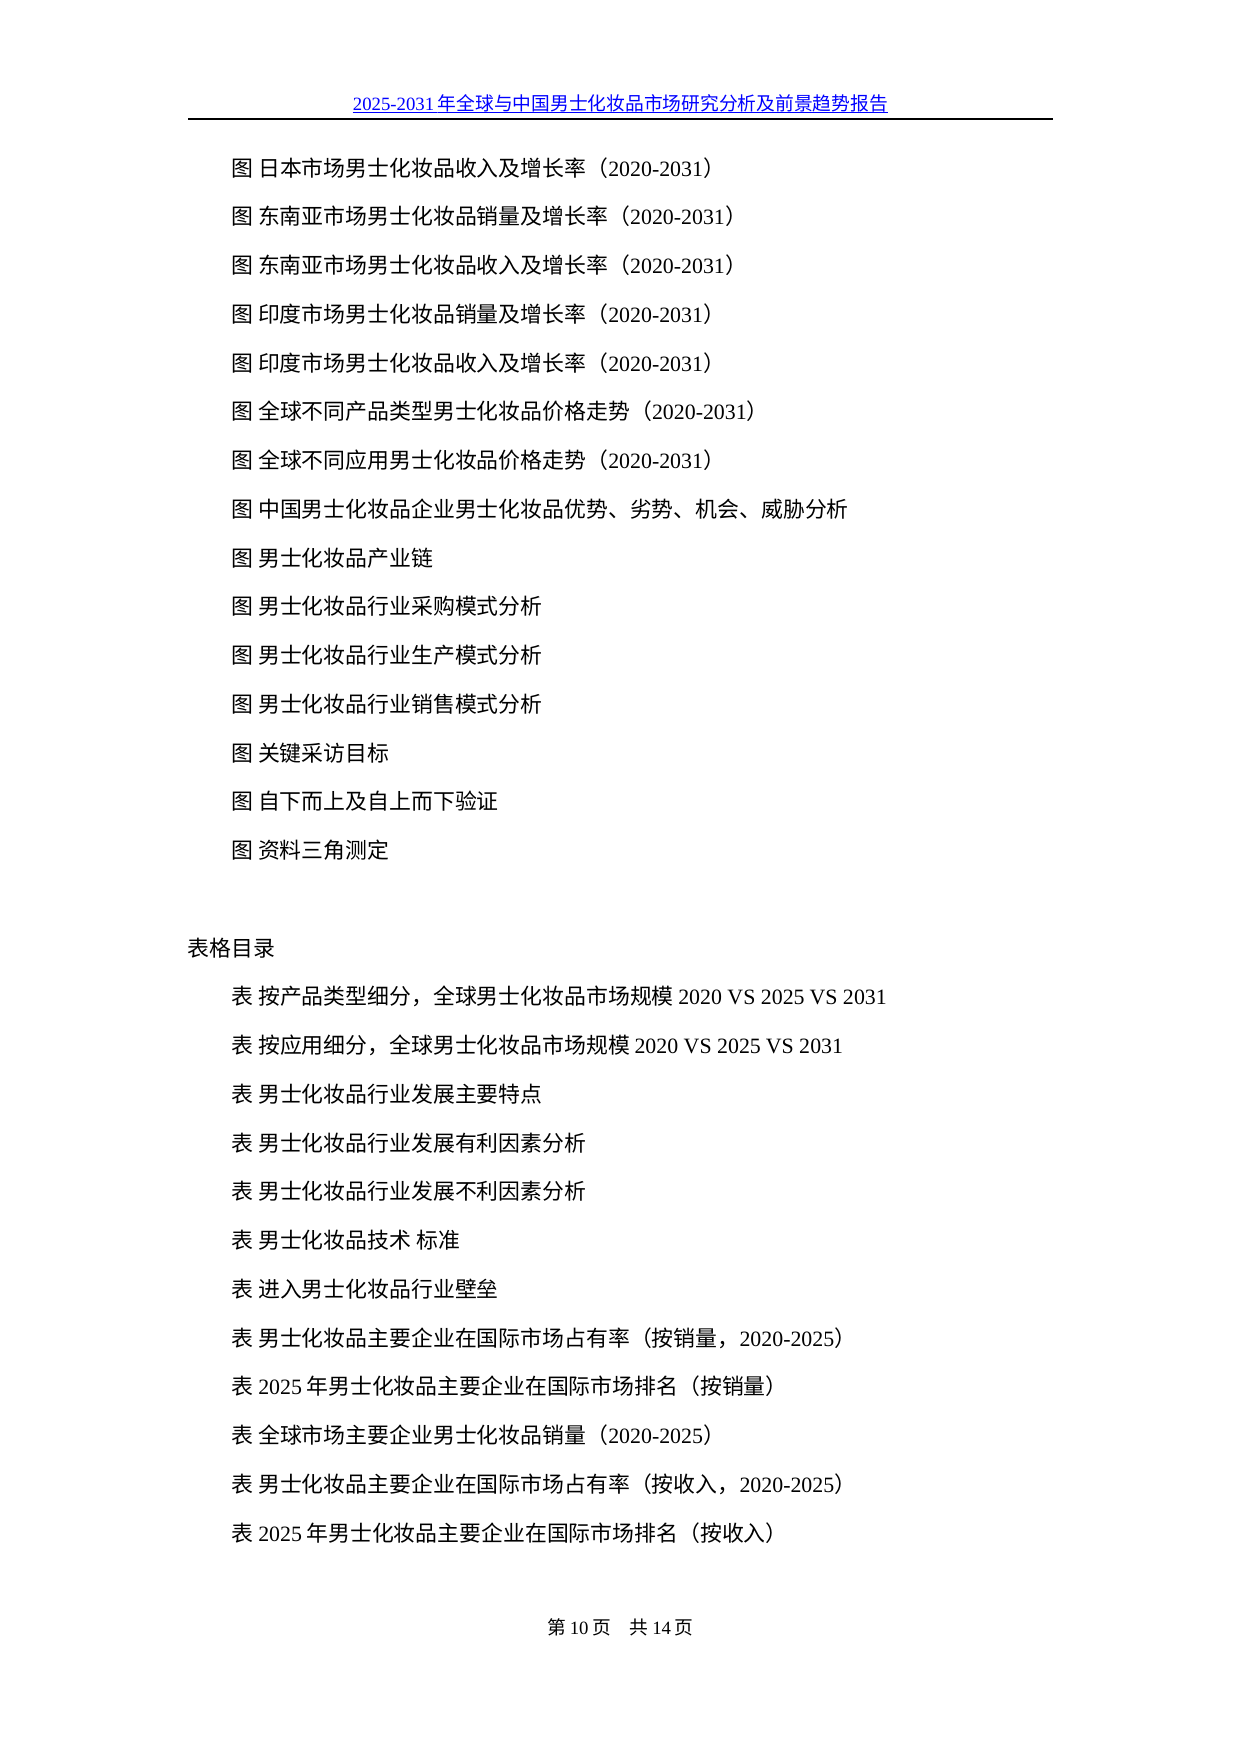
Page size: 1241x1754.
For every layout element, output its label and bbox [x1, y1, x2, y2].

text [187, 150, 1053, 1548]
